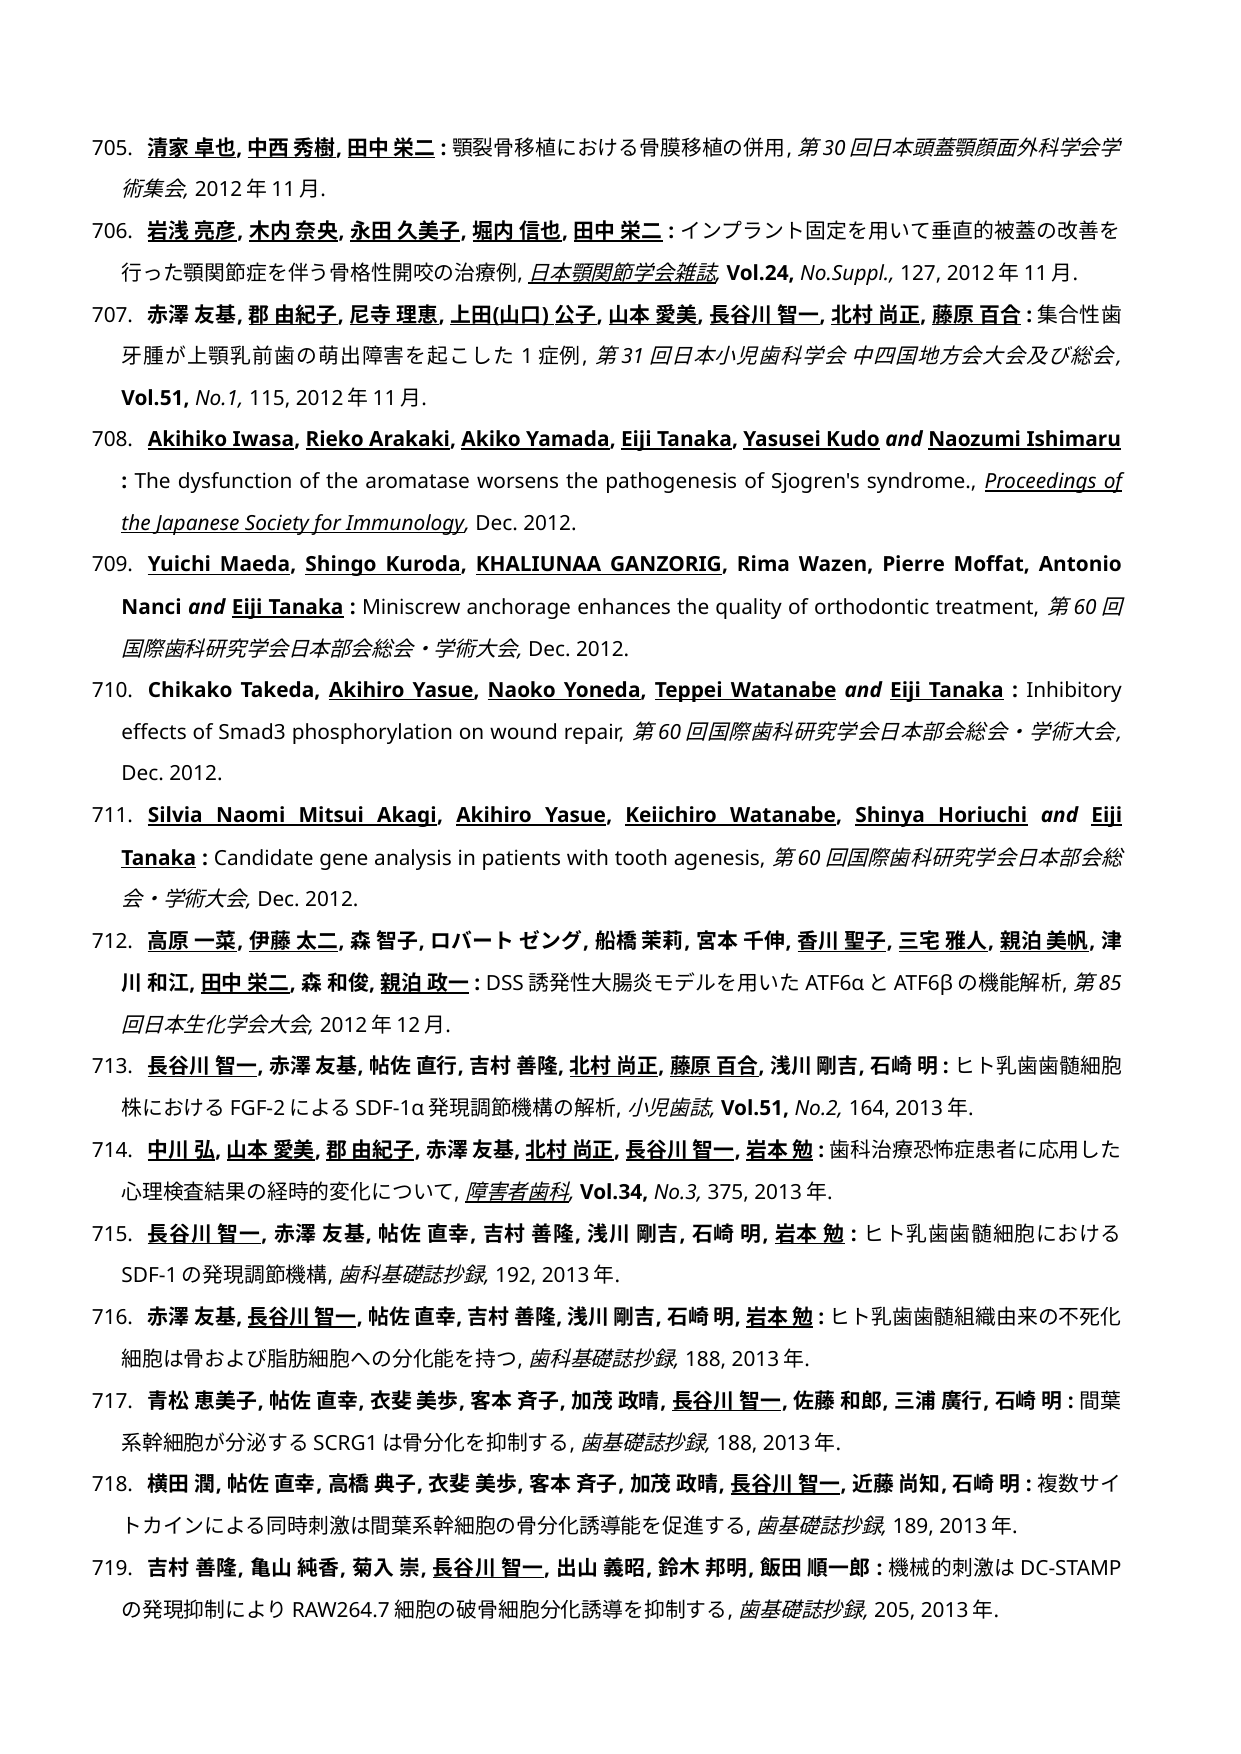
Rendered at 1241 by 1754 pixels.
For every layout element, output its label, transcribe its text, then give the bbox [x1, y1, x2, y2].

list 長谷川 智一, 赤澤 友基, 帖佐 直幸, 吉村 善隆, 浅川 剛吉, 石崎 明, 岩本 勉 : ヒト乳歯歯髄細胞におけるSDF-1の発現調節機構, 歯科基礎誌抄録, 192, 2013年. [92, 1211, 1122, 1295]
list Chikako Takeda, Akihiro Yasue, Naoko Yoneda, Teppei Watanabe and Eiji Tanaka : Inhibitory effects of Smad3 phosphorylation on wound repair, 第60回国際歯科研究学会日本部会総会・学術大会, Dec. 2012. [92, 668, 1122, 793]
list 中川 弘, 山本 愛美, 郡 由紀子, 赤澤 友基, 北村 尚正, 長谷川 智一, 岩本 勉 : 歯科治療恐怖症患者に応用した心理検査結果の経時的変化について, 障害者歯科, Vol.34, No.3, 375, 2013年. [92, 1128, 1122, 1211]
list 清家 卓也, 中西 秀樹, 田中 栄二 : 顎裂骨移植における骨膜移植の併用, 第30回日本頭蓋顎顔面外科学会学術集会, 2012年11月. [92, 125, 1122, 209]
list 長谷川 智一, 赤澤 友基, 帖佐 直行, 吉村 善隆, 北村 尚正, 藤原 百合, 浅川 剛吉, 石崎 明 : ヒト乳歯歯髄細胞株におけるFGF-2によるSDF-1α発現調節機構の解析, 小児歯誌, Vol.51, No.2, 164, 2013年. [92, 1044, 1122, 1128]
list Silvia Naomi Mitsui Akagi, Akihiro Yasue, Keiichiro Watanabe, Shinya Horiuchi and Eiji Tanaka : Candidate gene analysis in patients with tooth agenesis, 第60回国際歯科研究学会日本部会総会・学術大会, Dec. 2012. [92, 793, 1122, 919]
list 青松 恵美子, 帖佐 直幸, 衣斐 美歩, 客本 斉子, 加茂 政晴, 長谷川 智一, 佐藤 和郎, 三浦 廣行, 石崎 明 : 間葉系幹細胞が分泌するSCRG1は骨分化を抑制する, 歯基礎誌抄録, 188, 2013年. [92, 1378, 1122, 1462]
list 赤澤 友基, 長谷川 智一, 帖佐 直幸, 吉村 善隆, 浅川 剛吉, 石崎 明, 岩本 勉 : ヒト乳歯歯髄組織由来の不死化細胞は骨および脂肪細胞への分化能を持つ, 歯科基礎誌抄録, 188, 2013年. [92, 1295, 1122, 1378]
list 岩浅 亮彦, 木内 奈央, 永田 久美子, 堀内 信也, 田中 栄二 : インプラント固定を用いて垂直的被蓋の改善を行った顎関節症を伴う骨格性開咬の治療例, 日本顎関節学会雑誌, Vol.24, No.Suppl., 127, 2012年11月. [92, 209, 1122, 292]
list 高原 一菜, 伊藤 太二, 森 智子, ロバート ゼング, 船橋 茉莉, 宮本 千伸, 香川 聖子, 三宅 雅人, 親泊 美帆, 津川 和江, 田中 栄二, 森 和俊, 親泊 政一 : DSS誘発性大腸炎モデルを用いたATF6αとATF6βの機能解析, 第85回日本生化学会大会, 2012年12月. [92, 919, 1122, 1044]
list Yuichi Maeda, Shingo Kuroda, KHALIUNAA GANZORIG, Rima Wazen, Pierre Moffat, Antonio Nanci and Eiji Tanaka : Miniscrew anchorage enhances the quality of orthodontic treatment, 第60回国際歯科研究学会日本部会総会・学術大会, Dec. 2012. [92, 543, 1122, 668]
list 吉村 善隆, 亀山 純香, 菊入 崇, 長谷川 智一, 出山 義昭, 鈴木 邦明, 飯田 順一郎 : 機械的刺激はDC-STAMPの発現抑制によりRAW264.7細胞の破骨細胞分化誘導を抑制する, 歯基礎誌抄録, 205, 2013年. [92, 1545, 1122, 1629]
list 横田 潤, 帖佐 直幸, 高橋 典子, 衣斐 美歩, 客本 斉子, 加茂 政晴, 長谷川 智一, 近藤 尚知, 石崎 明 : 複数サイトカインによる同時刺激は間葉系幹細胞の骨分化誘導能を促進する, 歯基礎誌抄録, 189, 2013年. [92, 1462, 1122, 1545]
list 赤澤 友基, 郡 由紀子, 尼寺 理恵, 上田(山口) 公子, 山本 愛美, 長谷川 智一, 北村 尚正, 藤原 百合 : 集合性歯牙腫が上顎乳前歯の萌出障害を起こした1症例, 第31回日本小児歯科学会 中四国地方会大会及び総会, Vol.51, No.1, 115, 2012年11月. [92, 292, 1122, 417]
list Akihiko Iwasa, Rieko Arakaki, Akiko Yamada, Eiji Tanaka, Yasusei Kudo and Naozumi Ishimaru : The dysfunction of the aromatase worsens the pathogenesis of Sjogren's syndrome., Proceedings of the Japanese Society for Immunology, Dec. 2012. [92, 417, 1122, 543]
